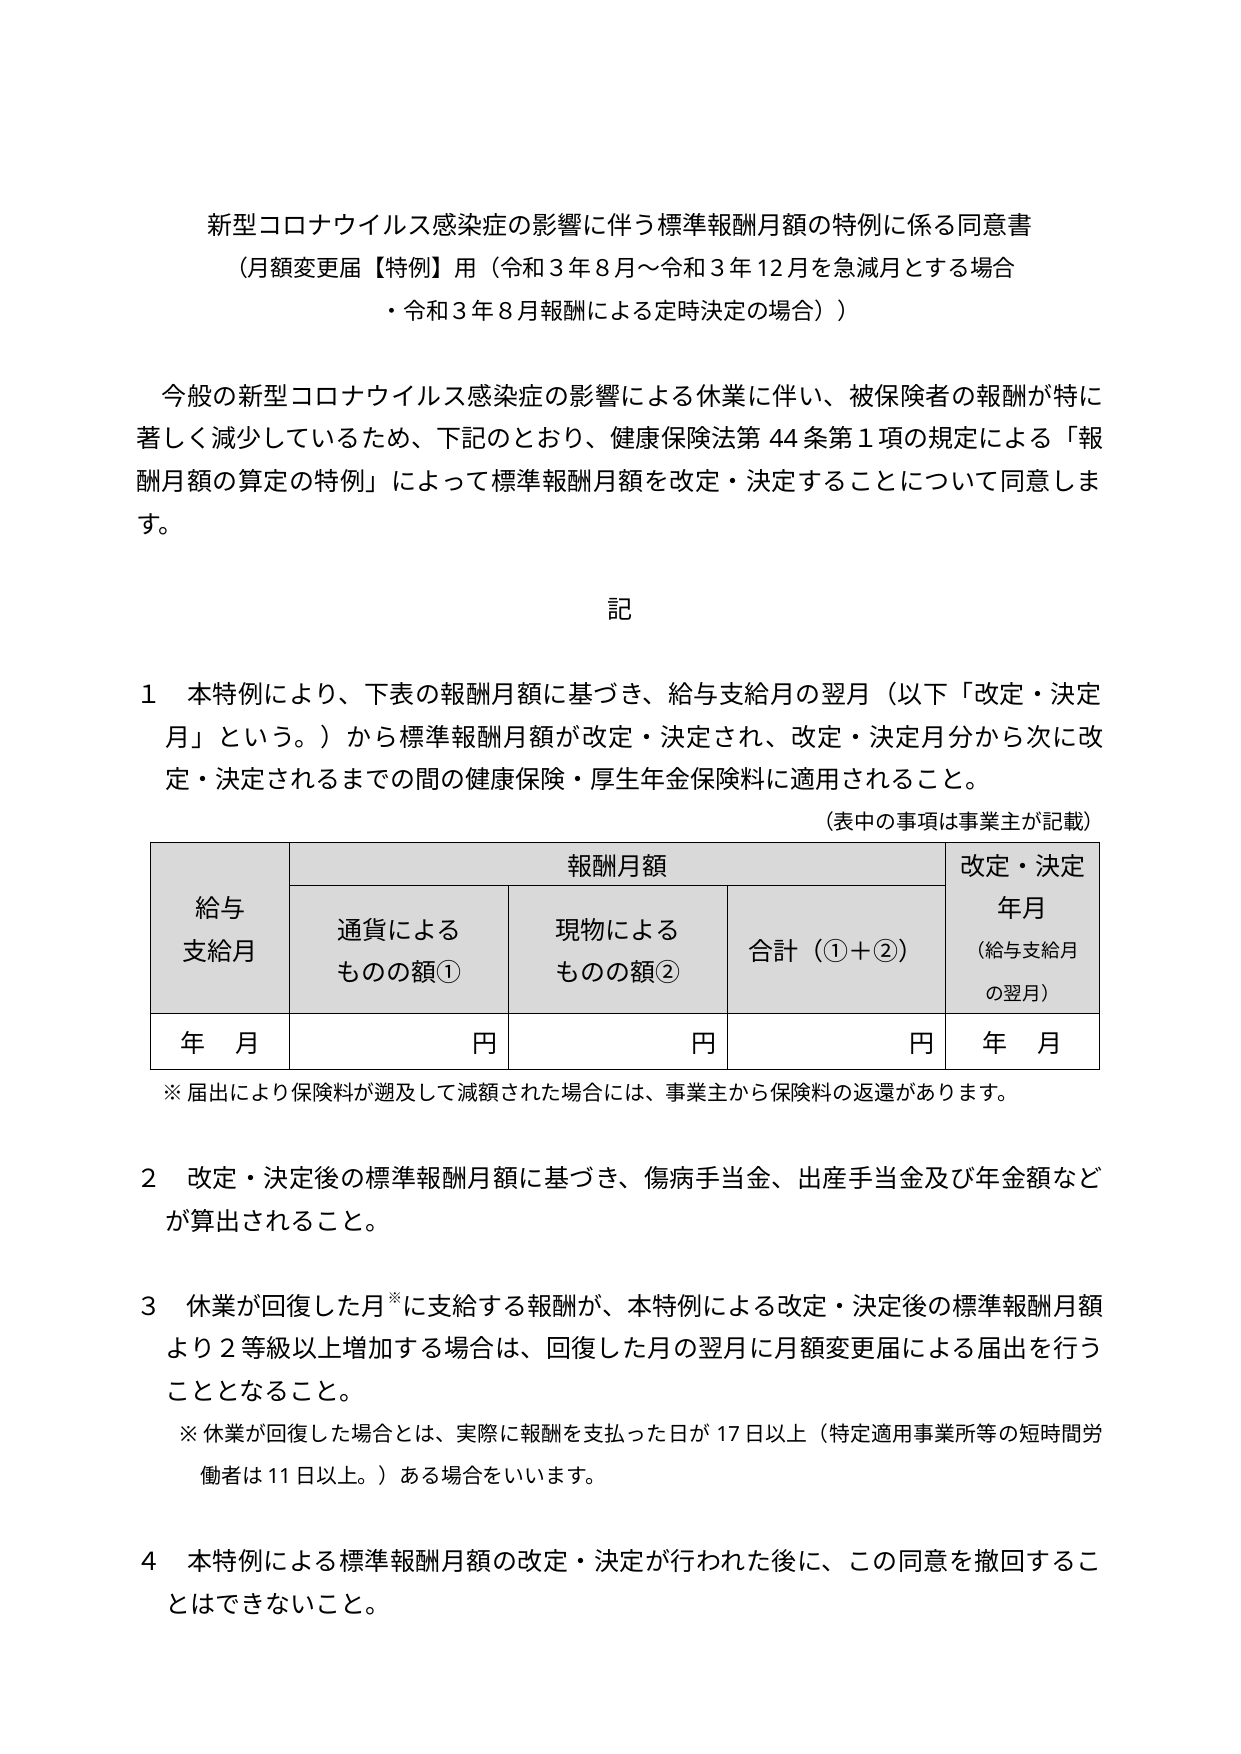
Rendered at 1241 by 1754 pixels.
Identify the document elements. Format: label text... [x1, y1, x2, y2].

table_cell 円 [509, 1014, 727, 1069]
table_header 改定・決定年月 （給与支給月の翌月） [946, 843, 1099, 1013]
text ※ 休業が回復した場合とは、実際に報酬を支払った日が17日以上（特定適用事業所等の短時間労働者は11日以上。）ある場合をいいます。 [179, 1411, 1104, 1496]
table_header 報酬月額 [290, 843, 945, 885]
text ２ 改定・決定後の標準報酬月額に基づき、傷病手当金、出産手当金及び年金額などが算出されること。 [136, 1155, 1104, 1240]
table_cell 現物による ものの額② [509, 886, 727, 1013]
text 今般の新型コロナウイルス感染症の影響による休業に伴い、被保険者の報酬が特に著しく減少しているため、下記のとおり、健康保険法第44条第１項の規定による「報酬月額の算定の特例」によって標準報酬月額を改定・決定することについて同意します。 [136, 373, 1104, 543]
table_header 給与 支給月 [151, 843, 289, 1013]
text ・令和３年８月報酬による定時決定の場合）） [136, 288, 1104, 331]
text ４ 本特例による標準報酬月額の改定・決定が行われた後に、この同意を撤回することはできないこと。 [136, 1539, 1104, 1624]
table_cell 円 [290, 1014, 508, 1069]
text １ 本特例により、下表の報酬月額に基づき、給与支給月の翌月（以下「改定・決定月」という。）から標準報酬月額が改定・決定され、改定・決定月分から次に改定・決定されるまでの間の健康保険・厚生年金保険料に適用されること。 [136, 671, 1104, 799]
table_cell 年 月 [151, 1014, 289, 1069]
text （表中の事項は事業主が記載） [136, 799, 1104, 842]
text 新型コロナウイルス感染症の影響に伴う標準報酬月額の特例に係る同意書 [136, 203, 1104, 245]
text ３ 休業が回復した月※に支給する報酬が、本特例による改定・決定後の標準報酬月額より２等級以上増加する場合は、回復した月の翌月に月額変更届による届出を行うこととなること。 [136, 1283, 1104, 1411]
table_cell 年 月 [946, 1014, 1099, 1069]
table_cell 合計（①＋②） [728, 886, 945, 1013]
text 記 [136, 586, 1104, 629]
table_cell 通貨による ものの額① [290, 886, 508, 1013]
table_cell 円 [728, 1014, 945, 1069]
text ※ 届出により保険料が遡及して減額された場合には、事業主から保険料の返還があります。 [136, 1070, 1104, 1113]
text （月額変更届【特例】用（令和３年８月～令和３年12月を急減月とする場合 [136, 245, 1104, 288]
